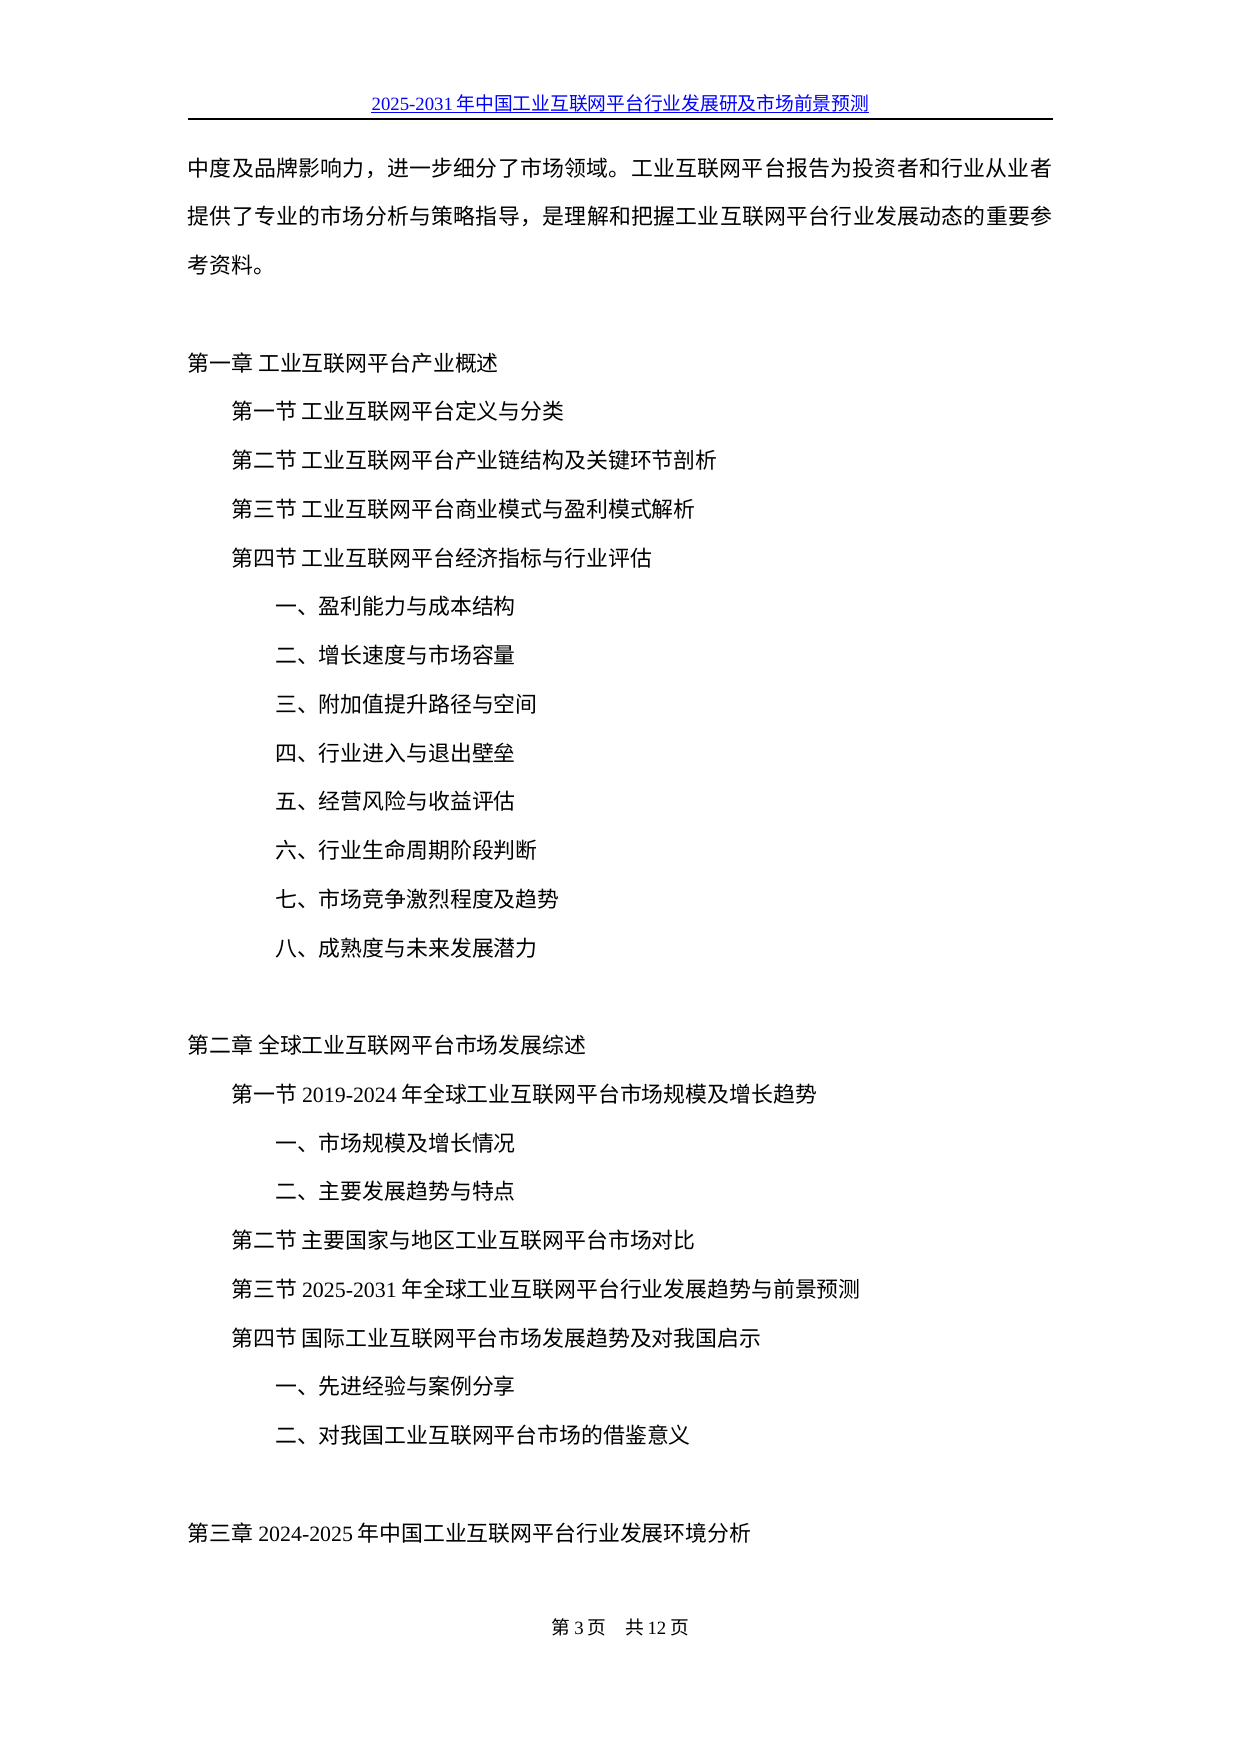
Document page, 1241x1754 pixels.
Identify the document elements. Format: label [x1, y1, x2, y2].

text [187, 150, 1053, 1548]
